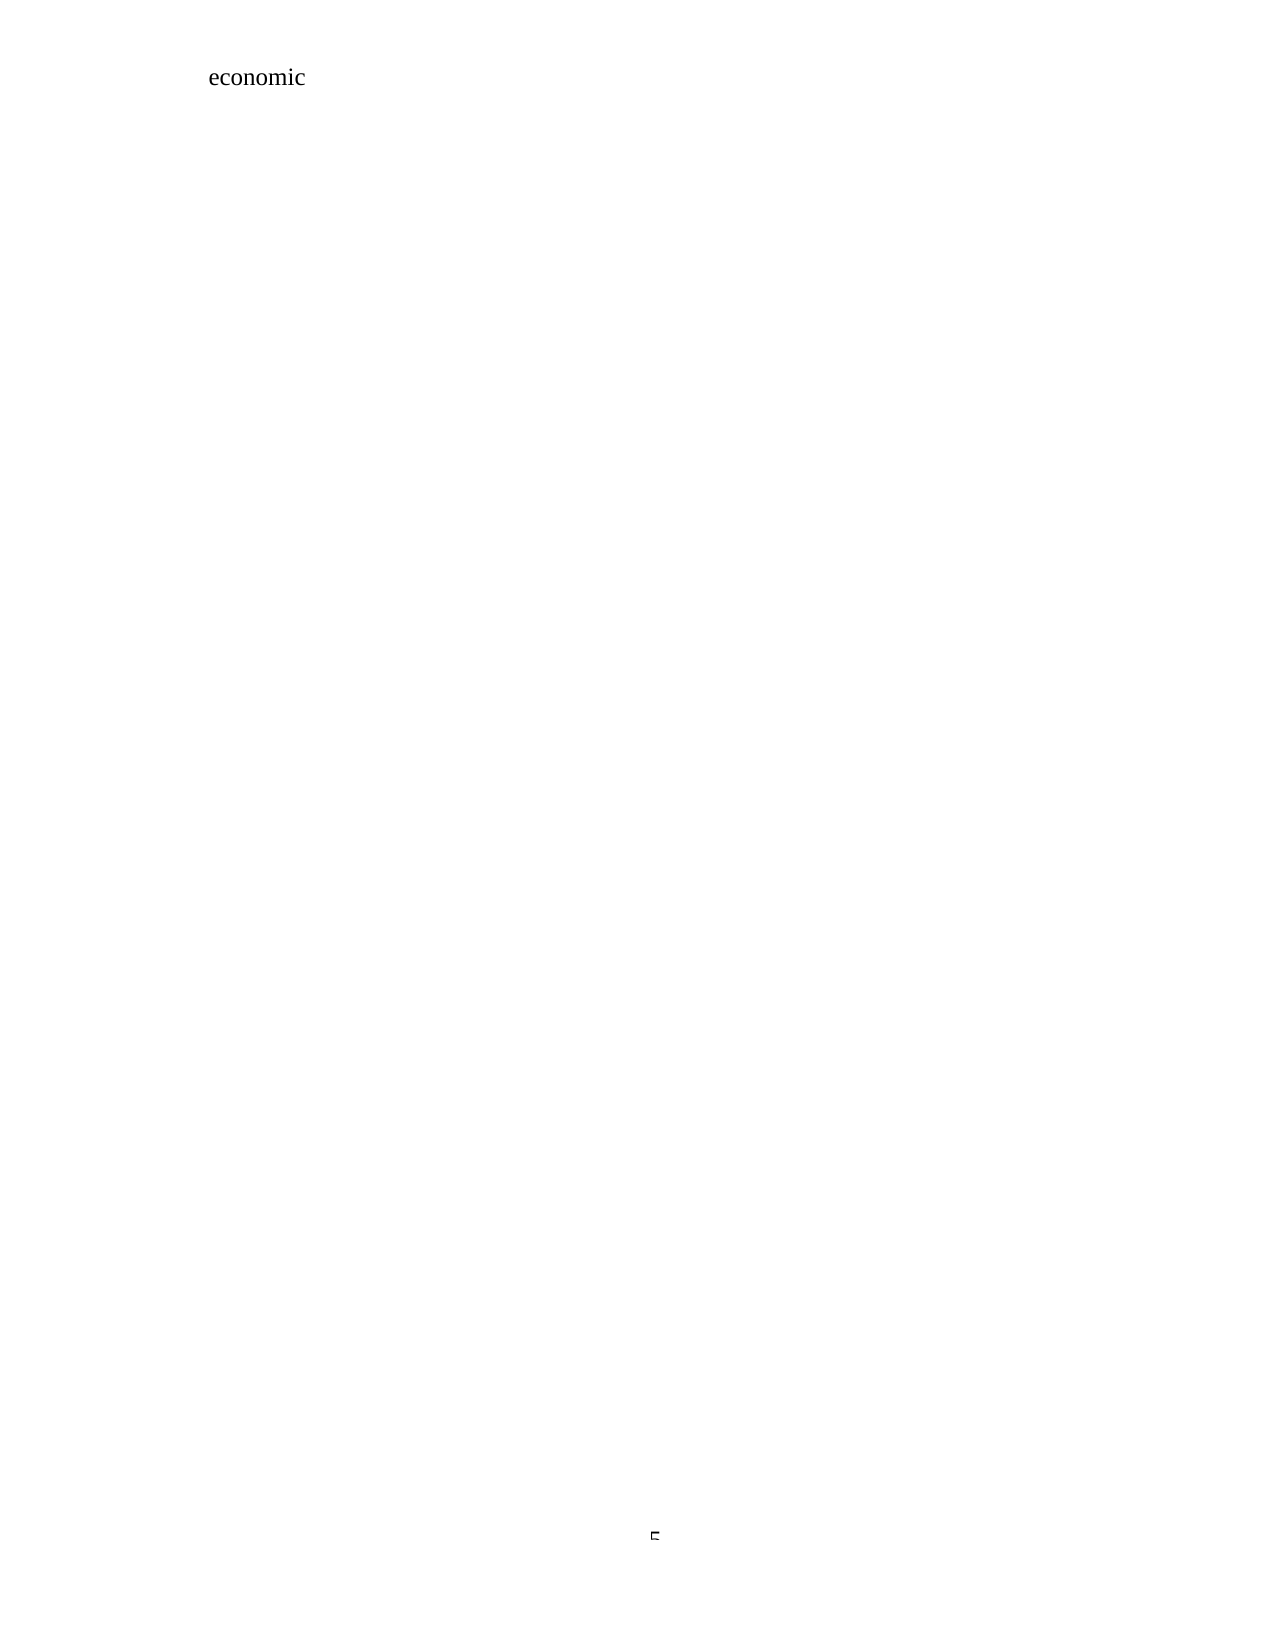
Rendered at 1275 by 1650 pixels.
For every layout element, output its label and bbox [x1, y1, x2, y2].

list [133, 62, 1212, 91]
